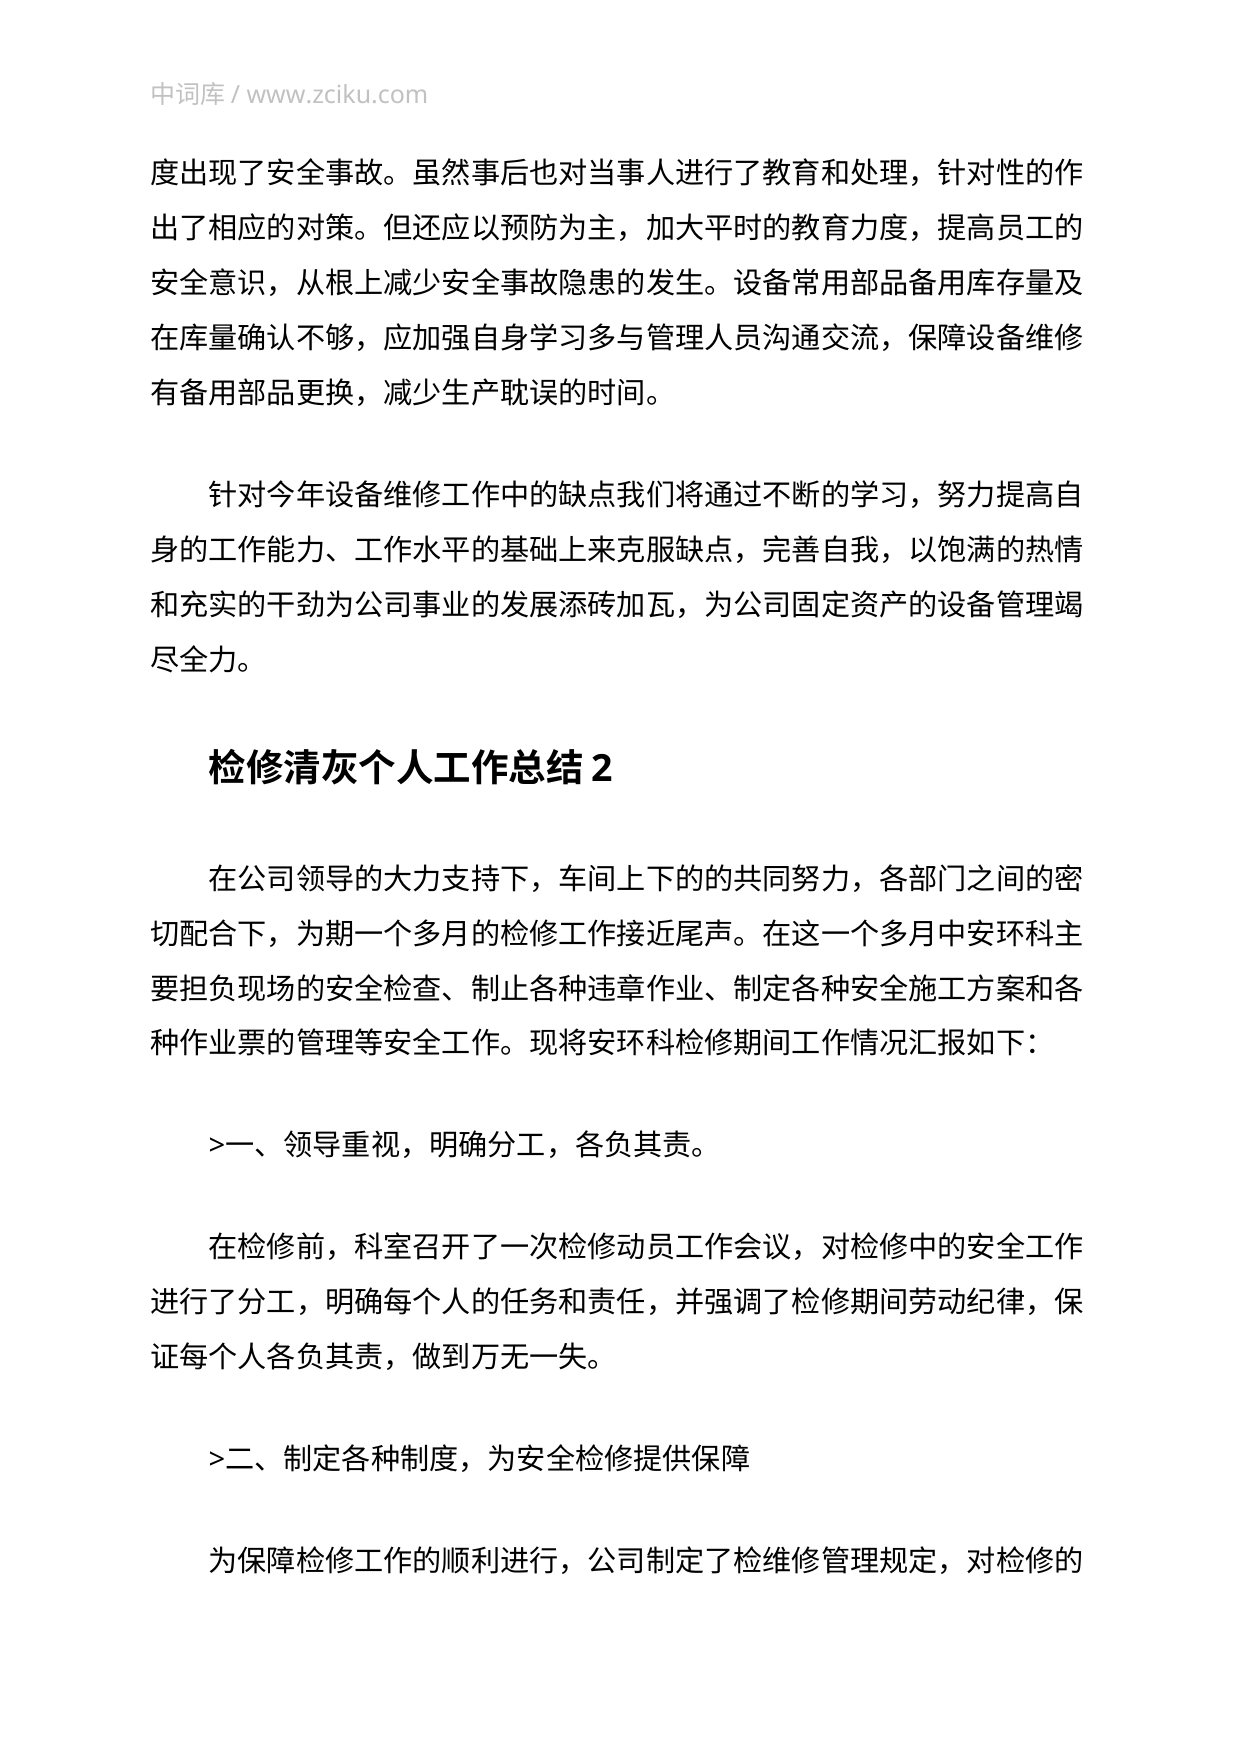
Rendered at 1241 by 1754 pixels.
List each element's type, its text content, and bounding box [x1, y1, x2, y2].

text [150, 150, 1090, 412]
text 在公司领导的大力支持下，车间上下的的共同努力，各部门之间的密切配合下，为期一个多月的检修工作接近尾声。在这一个多月中安环科主要担负现场的安全检查、制止各种违章作业、制定各种安全施工方案和各种作业票的管理等安全工作。现将安环科检修期间工作情况汇报如下： [150, 855, 1090, 1062]
text 在检修前，科室召开了一次检修动员工作会议，对检修中的安全工作进行了分工，明确每个人的任务和责任，并强调了检修期间劳动纪律，保证每个人各负其责，做到万无一失。 [150, 1224, 1090, 1376]
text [150, 1537, 1090, 1580]
text 检修清灰个人工作总结2 [150, 738, 1090, 792]
text 针对今年设备维修工作中的缺点我们将通过不断的学习，努力提高自身的工作能力、工作水平的基础上来克服缺点，完善自我，以饱满的热情和充实的干劲为公司事业的发展添砖加瓦，为公司固定资产的设备管理竭尽全力。 [150, 471, 1090, 678]
text >一、领导重视，明确分工，各负其责。 [150, 1122, 1090, 1164]
text >二、制定各种制度，为安全检修提供保障 [150, 1435, 1090, 1478]
